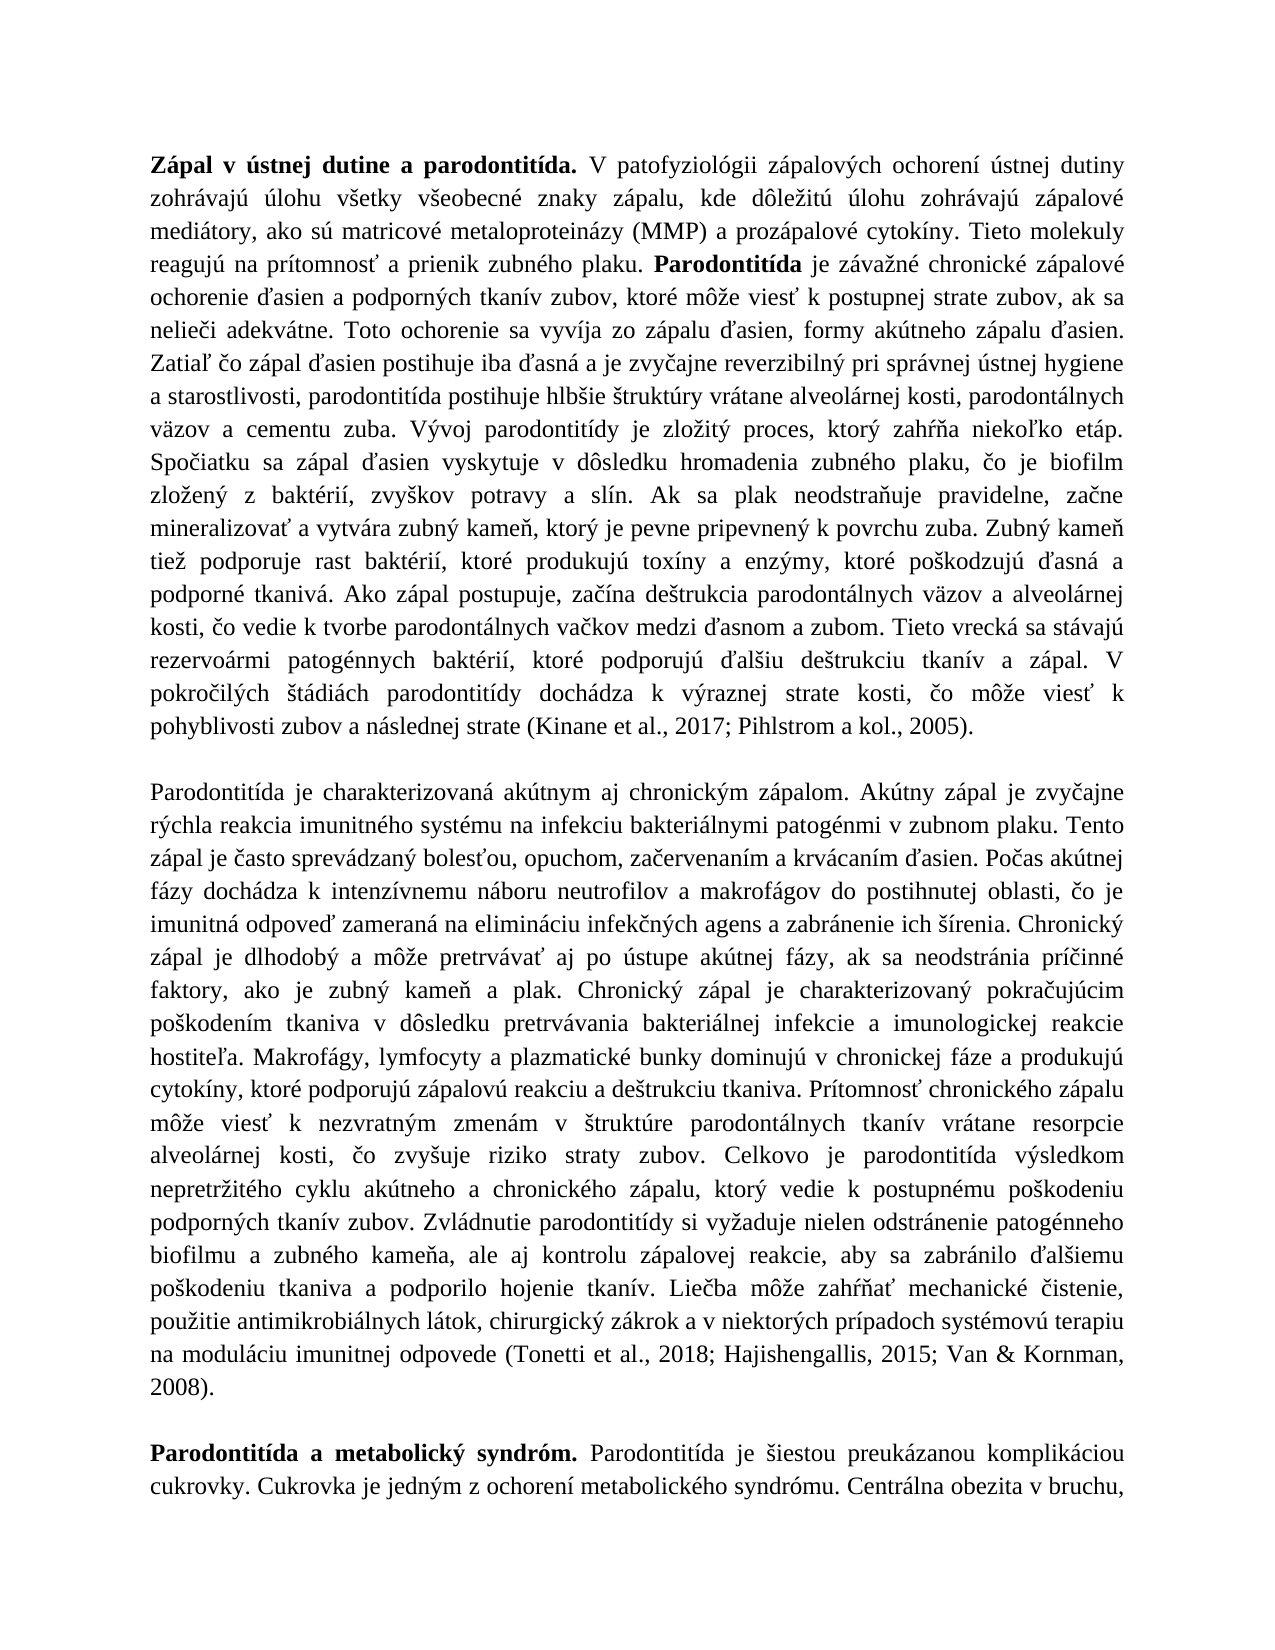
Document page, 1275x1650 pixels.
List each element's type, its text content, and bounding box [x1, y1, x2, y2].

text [150, 1438, 1125, 1499]
text Parodontitída je charakterizovaná akútnym aj chronickým zápalom. Akútny zápal je zvyčajne rýchla reakcia imunitného systému na infekciu bakteriálnymi patogénmi v zubnom plaku. Tento zápal je často sprevádzaný bolesťou, opuchom, začervenaním a krvácaním ďasien. Počas akútnej fázy dochádza k intenzívnemu náboru neutrofilov a makrofágov do postihnutej oblasti, čo je imunitná odpoveď zameraná na elimináciu infekčných agens a zabránenie ich šírenia. Chronický zápal je dlhodobý a môže pretrvávať aj po ústupe akútnej fázy, ak sa neodstránia príčinné faktory, ako je zubný kameň a plak. Chronický zápal je charakterizovaný pokračujúcim poškodením tkaniva v dôsledku pretrvávania bakteriálnej infekcie a imunologickej reakcie hostiteľa. Makrofágy, lymfocyty a plazmatické bunky dominujú v chronickej fáze a produkujú cytokíny, ktoré podporujú zápalovú reakciu a deštrukciu tkaniva. Prítomnosť chronického zápalu môže viesť k nezvratným zmenám v štruktúre parodontálnych tkanív vrátane resorpcie alveolárnej kosti, čo zvyšuje riziko straty zubov. Celkovo je parodontitída výsledkom nepretržitého cyklu akútneho a chronického zápalu, ktorý vedie k postupnému poškodeniu podporných tkanív zubov. Zvládnutie parodontitídy si vyžaduje nielen odstránenie patogénneho biofilmu a zubného kameňa, ale aj kontrolu zápalovej reakcie, aby sa zabránilo ďalšiemu poškodeniu tkaniva a podporilo hojenie tkanív. Liečba môže zahŕňať mechanické čistenie, použitie antimikrobiálnych látok, chirurgický zákrok a v niektorých prípadoch systémovú terapiu na moduláciu imunitnej odpovede (Tonetti et al., 2018; Hajishengallis, 2015; Van & Kornman, 2008). [150, 777, 1125, 1401]
text Zápal v ústnej dutine a parodontitída. V patofyziológii zápalových ochorení ústnej dutiny zohrávajú úlohu všetky všeobecné znaky zápalu, kde dôležitú úlohu zohrávajú zápalové mediátory, ako sú matricové metaloproteinázy (MMP) a prozápalové cytokíny. Tieto molekuly reagujú na prítomnosť a prienik zubného plaku. Parodontitída je závažné chronické zápalové ochorenie ďasien a podporných tkanív zubov, ktoré môže viesť k postupnej strate zubov, ak sa nelieči adekvátne. Toto ochorenie sa vyvíja zo zápalu ďasien, formy akútneho zápalu ďasien. Zatiaľ čo zápal ďasien postihuje iba ďasná a je zvyčajne reverzibilný pri správnej ústnej hygiene a starostlivosti, parodontitída postihuje hlbšie štruktúry vrátane alveolárnej kosti, parodontálnych väzov a cementu zuba. Vývoj parodontitídy je zložitý proces, ktorý zahŕňa niekoľko etáp. Spočiatku sa zápal ďasien vyskytuje v dôsledku hromadenia zubného plaku, čo je biofilm zložený z baktérií, zvyškov potravy a slín. Ak sa plak neodstraňuje pravidelne, začne mineralizovať a vytvára zubný kameň, ktorý je pevne pripevnený k povrchu zuba. Zubný kameň tiež podporuje rast baktérií, ktoré produkujú toxíny a enzýmy, ktoré poškodzujú ďasná a podporné tkanivá. Ako zápal postupuje, začína deštrukcia parodontálnych väzov a alveolárnej kosti, čo vedie k tvorbe parodontálnych vačkov medzi ďasnom a zubom. Tieto vrecká sa stávajú rezervoármi patogénnych baktérií, ktoré podporujú ďalšiu deštrukciu tkanív a zápal. V pokročilých štádiách parodontitídy dochádza k výraznej strate kosti, čo môže viesť k pohyblivosti zubov a následnej strate (Kinane et al., 2017; Pihlstrom a kol., 2005). [150, 150, 1125, 740]
